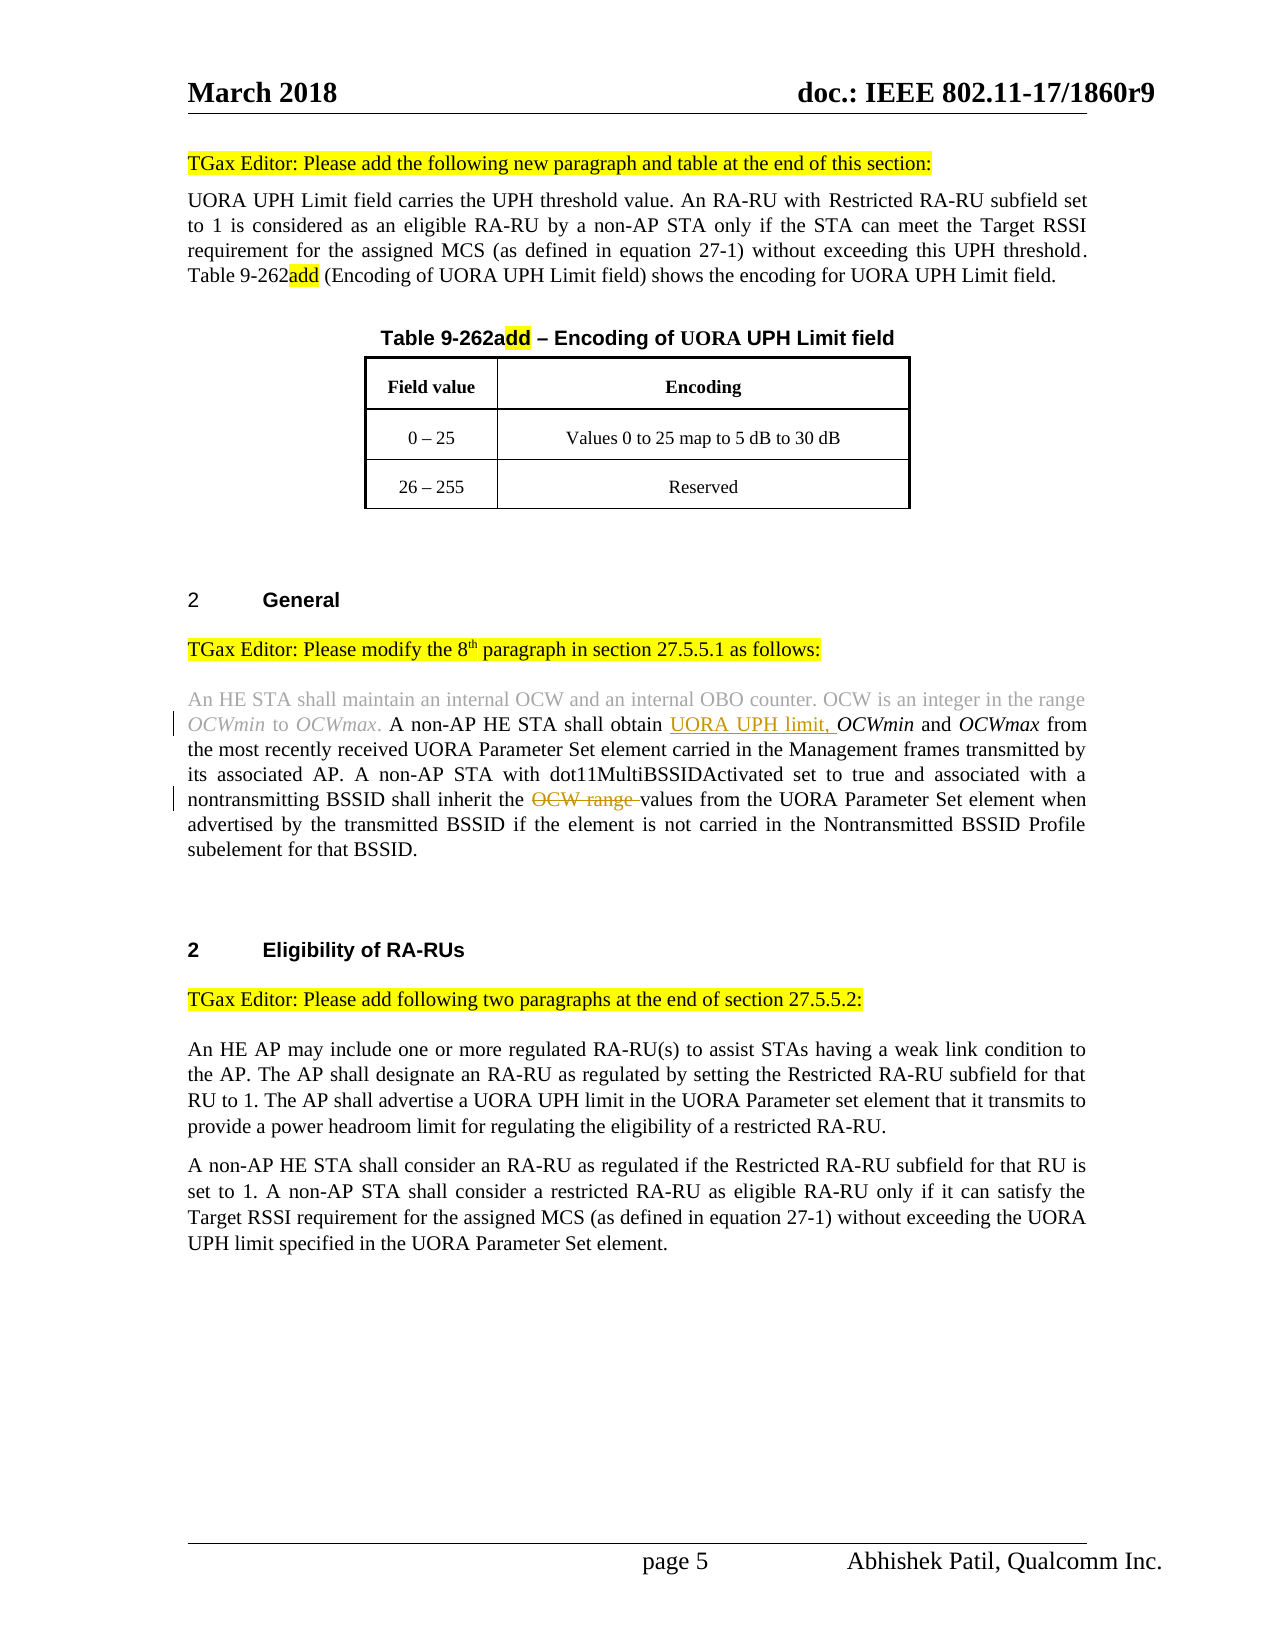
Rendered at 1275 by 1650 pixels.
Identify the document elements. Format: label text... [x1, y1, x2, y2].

table_cell Values 0 to 25 map to 5 dB to 30 dB [498, 410, 908, 459]
text TGax Editor: Please add following two paragraphs at the end of section 27.5.5.2: [187, 986, 1087, 1011]
text An HE AP may include one or more regulated RA-RU(s) to assist STAs having a weak link condition to the AP. The AP shall designate an RA-RU as regulated by setting the Restricted RA-RU subfield for that RU to 1. The AP shall advertise a UORA UPH limit in the UORA Parameter set element that it transmits to provide a power headroom limit for regulating the eligibility of a restricted RA-RU. [187, 1036, 1087, 1138]
list Eligibility of RA-RUs [187, 936, 1087, 961]
list General [187, 586, 1087, 611]
table_cell 26 – 255 [367, 460, 497, 508]
table_cell Reserved [498, 460, 908, 508]
table_cell Field value [367, 359, 497, 407]
text TGax Editor: Please add the following new paragraph and table at the end of this section: [187, 150, 1087, 175]
text An HE STA shall maintain an internal OCW and an internal OBO counter. OCW is an integer in the range OCWmin to OCWmax. A non-AP HE STA shall obtain OCWmin and OCWmax from the most recently received UORA Parameter Set element carried in the Management frames transmitted by its associated AP. A non-AP STA with dot11MultiBSSIDActivated set to true and associated with a nontransmitting BSSID shall inherit the values from the UORA Parameter Set element when advertised by the transmitted BSSID if the element is not carried in the Nontransmitted BSSID Profile subelement for that BSSID. [187, 686, 1087, 861]
text UORA UPH Limit field carries the UPH threshold value. An RA-RU with Restricted RA-RU subfield set to 1 is considered as an eligible RA-RU by a non-AP STA only if the STA can meet the Target RSSI requirement for the assigned MCS (as defined in equation 27-1) without exceeding this UPH threshold. Table 9-262add (Encoding of UORA UPH Limit field) shows the encoding for UORA UPH Limit field. [187, 187, 1087, 287]
table_header Table 9-262add – Encoding of UORA UPH Limit field [366, 288, 909, 356]
text A non-AP HE STA shall consider an RA-RU as regulated if the Restricted RA-RU subfield for that RU is set to 1. A non-AP STA shall consider a restricted RA-RU as eligible RA-RU only if it can satisfy the Target RSSI requirement for the assigned MCS (as defined in equation 27-1) without exceeding the UORA UPH limit specified in the UORA Parameter Set element. [187, 1153, 1087, 1254]
table_cell 0 – 25 [367, 410, 497, 459]
table_cell Encoding [498, 359, 908, 407]
text TGax Editor: Please modify the 8th paragraph in section 27.5.5.1 as follows: [187, 636, 1087, 661]
